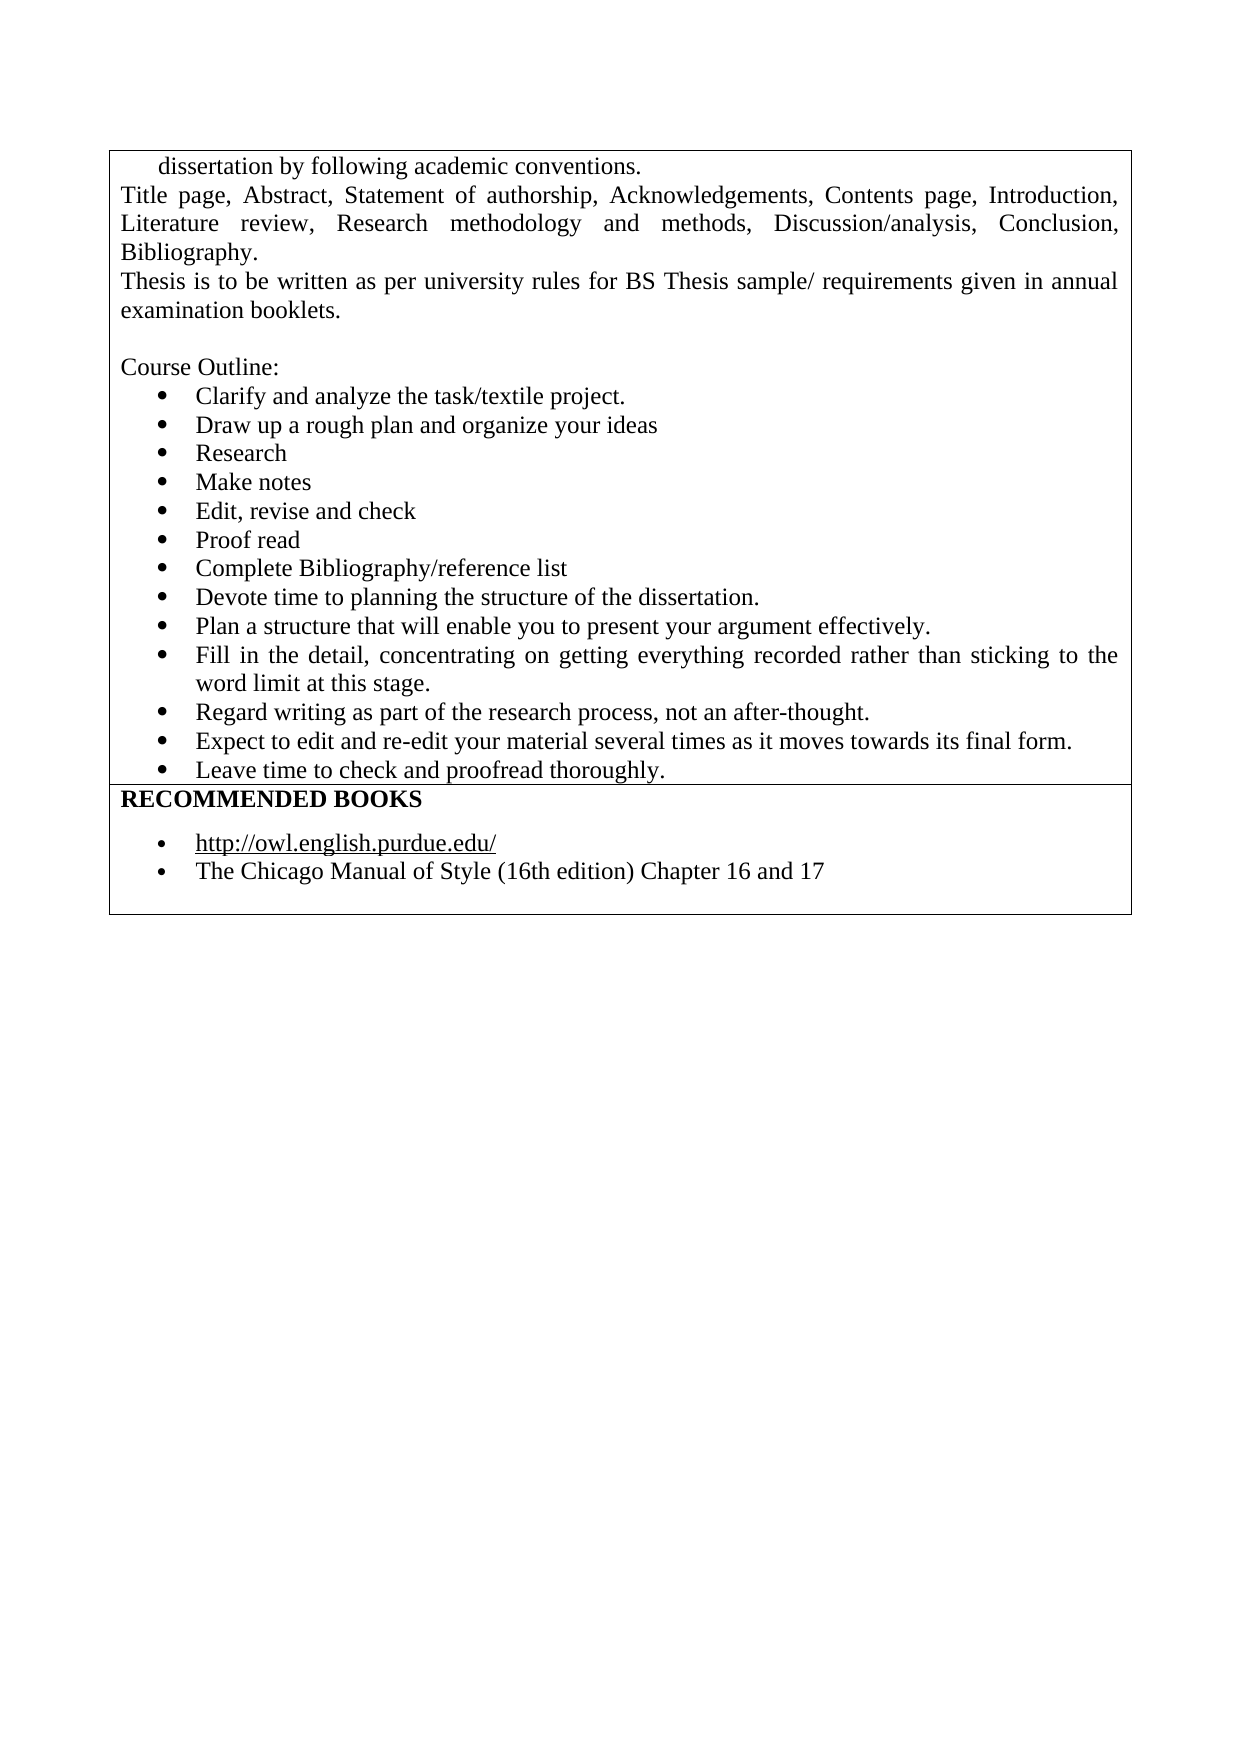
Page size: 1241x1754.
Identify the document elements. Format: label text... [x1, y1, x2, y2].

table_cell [110, 151, 1131, 783]
table_cell RECOMMENDED BOOKS http://owl.english.purdue.edu/ The Chicago Manual of Style (16th edition) Chapter 16 and 17 [110, 785, 1131, 914]
